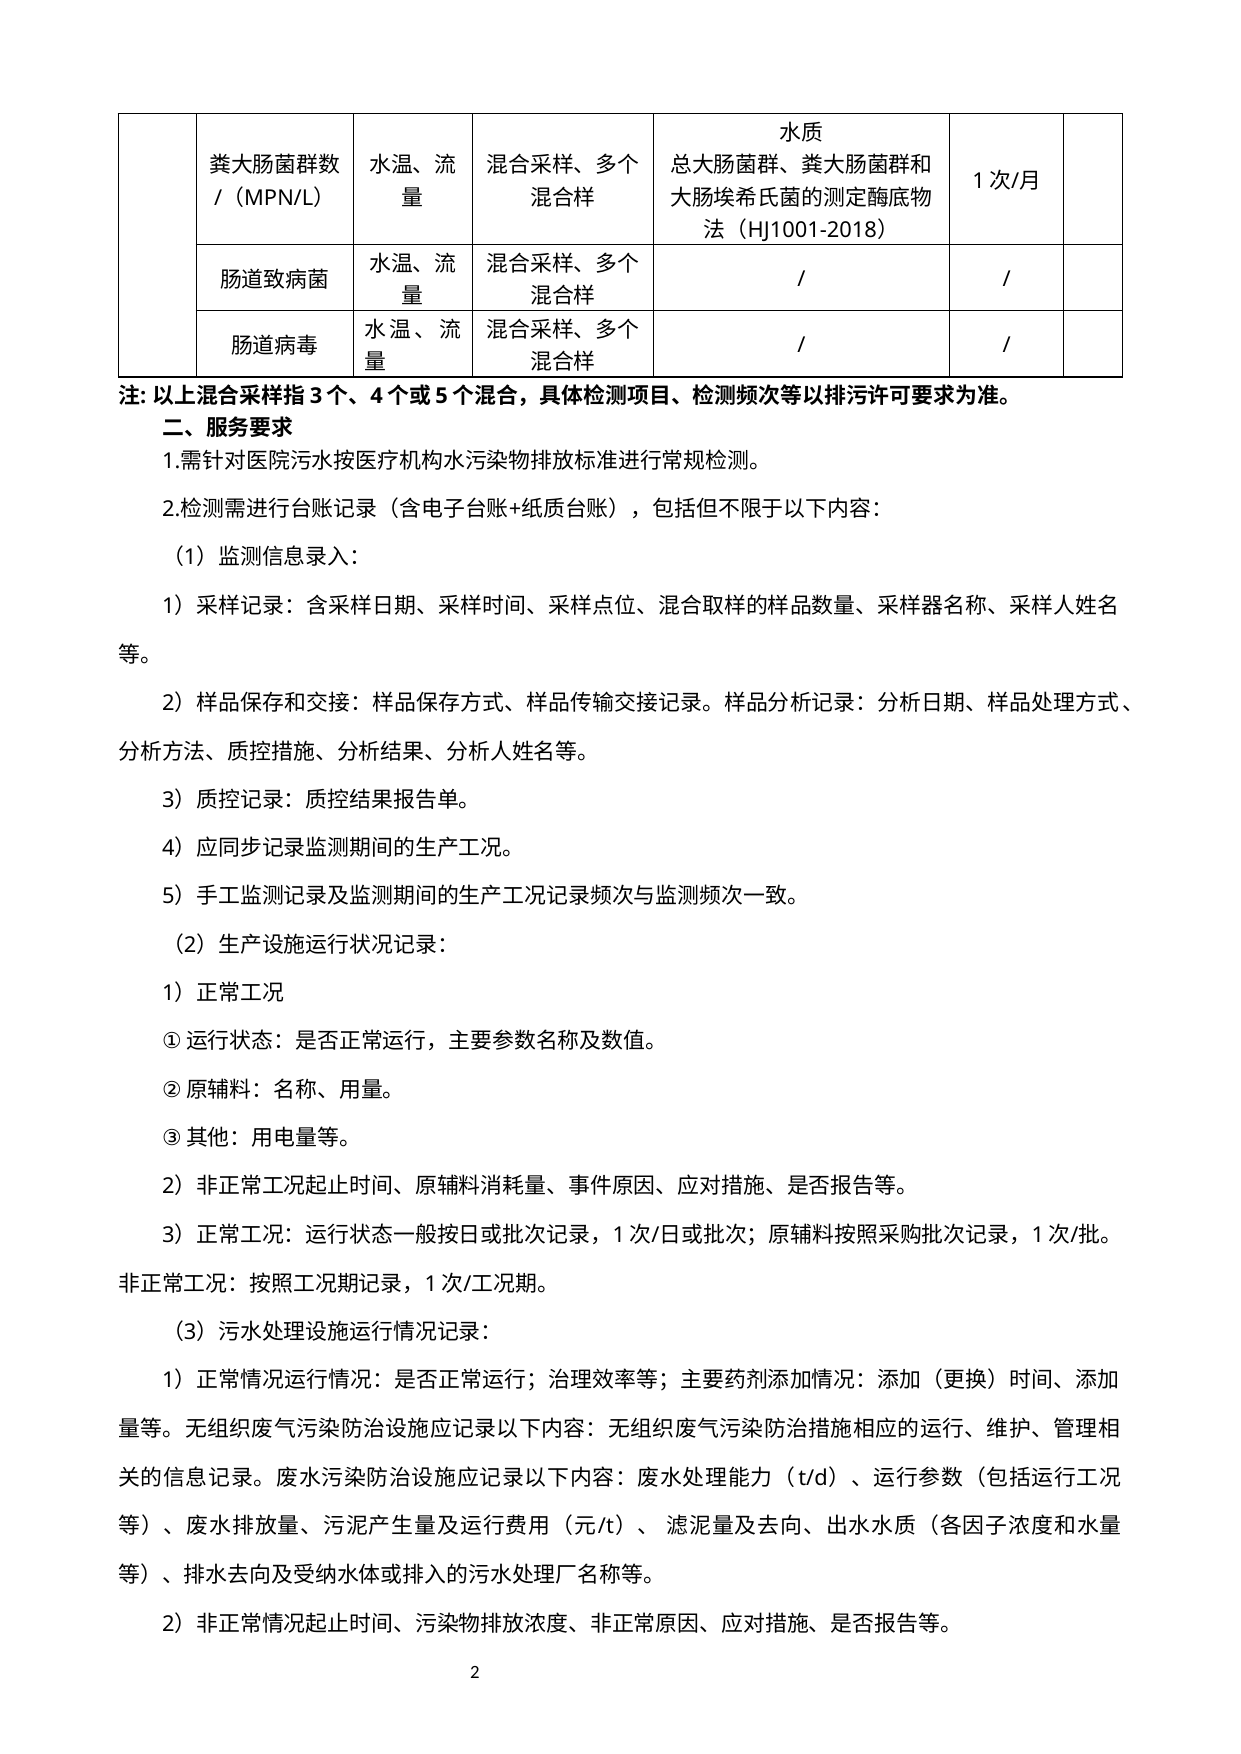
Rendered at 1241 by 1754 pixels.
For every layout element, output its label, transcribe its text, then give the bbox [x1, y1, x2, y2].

table_cell 水质 总大肠菌群、粪大肠菌群和大肠埃希氏菌的测定酶底物法（HJ1001-2018） [654, 114, 949, 244]
table_cell 1次/月 [950, 114, 1063, 244]
table_cell 水温、流量 [354, 245, 472, 310]
list 2）非正常工况起止时间、原辅料消耗量、事件原因、应对措施、是否报告等。 [118, 1168, 1122, 1201]
table_cell 粪大肠菌群数/（MPN/L） [197, 114, 353, 244]
list （3）污水处理设施运行情况记录： [118, 1314, 1122, 1346]
table_cell 水温、流量 [354, 311, 472, 376]
list ②原辅料：名称、用量。 [118, 1072, 1122, 1104]
list 服务要求 [118, 410, 1122, 442]
table_cell / [654, 245, 949, 310]
table_cell 肠道致病菌 [197, 245, 353, 310]
list 2.检测需进行台账记录（含电子台账+纸质台账），包括但不限于以下内容： [118, 491, 1122, 523]
list 2）非正常情况起止时间、污染物排放浓度、非正常原因、应对措施、是否报告等。 [118, 1605, 1122, 1638]
table_cell 肠道病毒 [197, 311, 353, 376]
list 注: 以上混合采样指3个、4个或5个混合，具体检测项目、检测频次等以排污许可要求为准。 [118, 378, 1122, 410]
list （2）生产设施运行状况记录： [118, 927, 1122, 959]
list 5）手工监测记录及监测期间的生产工况记录频次与监测频次一致。 [118, 878, 1122, 911]
list 1）正常情况运行情况：是否正常运行；治理效率等；主要药剂添加情况：添加（更换）时间、添加量等。无组织废气污染防治设施应记录以下内容：无组织废气污染防治措施相应的运行、维护、管理相关的信息记录。废水污染防治设施应记录以下内容：废水处理能力（t/d）、运行参数（包括运行工况等）、废水排放量、污泥产生量及运行费用（元/t）、 滤泥量及去向、出水水质（各因子浓度和水量等）、排水去向及受纳水体或排入的污水处理厂名称等。 [118, 1362, 1122, 1589]
list 3）正常工况：运行状态一般按日或批次记录，1次/日或批次；原辅料按照采购批次记录，1次/批。非正常工况：按照工况期记录，1次/工况期。 [118, 1217, 1122, 1298]
list 1）采样记录：含采样日期、采样时间、采样点位、混合取样的样品数量、采样器名称、采样人姓名等。 [118, 587, 1122, 669]
list 3）质控记录：质控结果报告单。 [118, 782, 1122, 814]
table_cell [1064, 245, 1122, 310]
list ③其他：用电量等。 [118, 1120, 1122, 1152]
list （1）监测信息录入： [118, 539, 1122, 572]
list 2）样品保存和交接：样品保存方式、样品传输交接记录。样品分析记录：分析日期、样品处理方式、分析方法、质控措施、分析结果、分析人姓名等。 [118, 684, 1122, 766]
table_cell [1064, 114, 1122, 244]
table_cell 混合采样、多个混合样 [473, 245, 653, 310]
list 1）正常工况 [118, 975, 1122, 1007]
list 1.需针对医院污水按医疗机构水污染物排放标准进行常规检测。 [118, 442, 1122, 475]
table_cell / [654, 311, 949, 376]
table_cell 混合采样、多个混合样 [473, 114, 653, 244]
table_cell [1064, 311, 1122, 376]
table_cell 混合采样、多个混合样 [473, 311, 653, 376]
table_cell 水温、流量 [354, 114, 472, 244]
table_cell / [950, 245, 1063, 310]
list 4）应同步记录监测期间的生产工况。 [118, 830, 1122, 862]
table_cell / [950, 311, 1063, 376]
list ①运行状态：是否正常运行，主要参数名称及数值。 [118, 1023, 1122, 1056]
